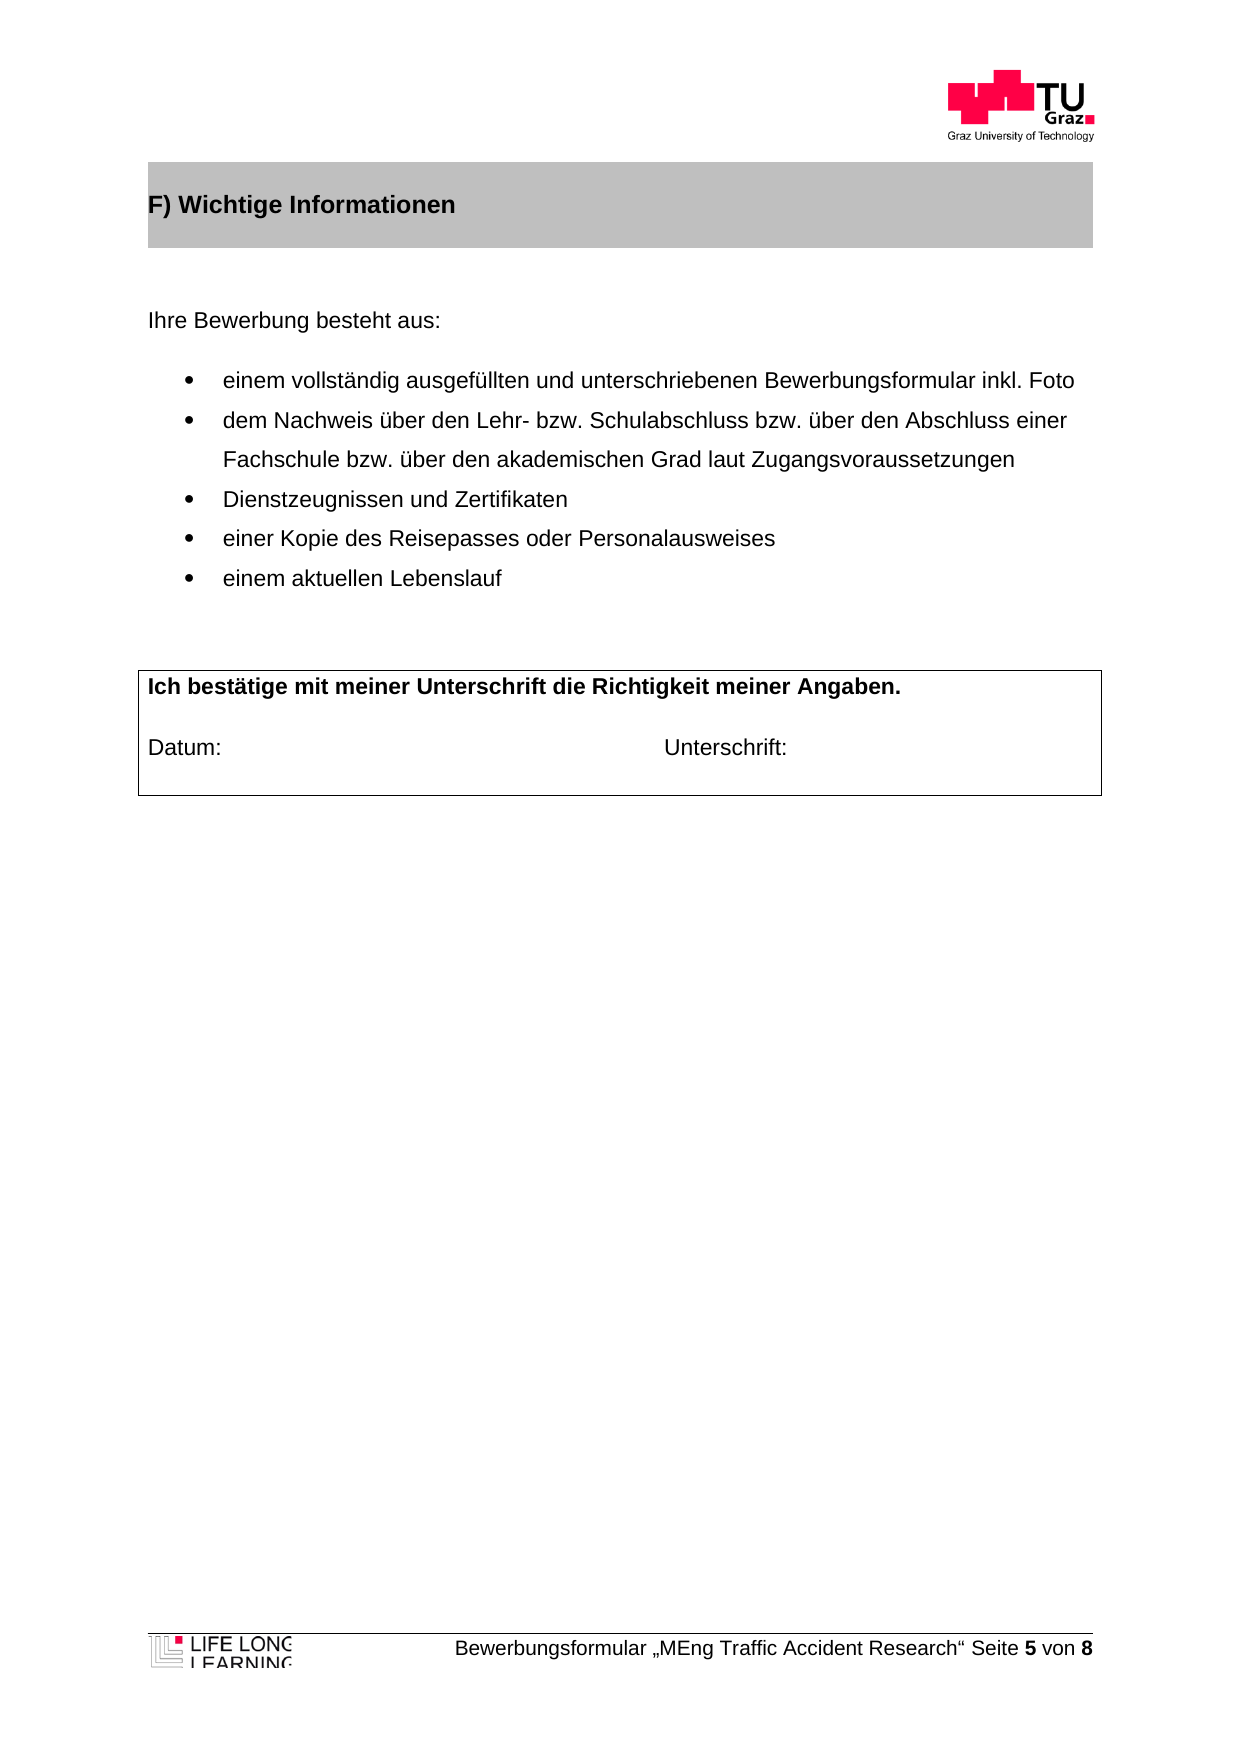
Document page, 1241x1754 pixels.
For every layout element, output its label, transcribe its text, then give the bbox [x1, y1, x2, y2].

list dem Nachweis über den Lehr- bzw. Schulabschluss bzw. über den Abschluss einer Fachschule bzw. über den akademischen Grad laut Zugangsvoraussetzungen [185, 407, 1093, 473]
text F) Wichtige Informationen [148, 190, 1093, 219]
list Dienstzeugnissen und Zertifikaten [185, 486, 1093, 512]
picture [933, 62, 1112, 148]
text Datum: Unterschrift: [139, 730, 1101, 795]
list einem vollständig ausgefüllten und unterschriebenen Bewerbungsformular inkl. Foto [185, 367, 1093, 394]
list einer Kopie des Reisepasses oder Personalausweises [185, 525, 1093, 552]
text Ihre Bewerbung besteht aus: [148, 307, 1093, 333]
text Ich bestätige mit meiner Unterschrift die Richtigkeit meiner Angaben. [139, 671, 1101, 699]
picture [147, 1636, 292, 1668]
list einem aktuellen Lebenslauf [185, 565, 1093, 591]
